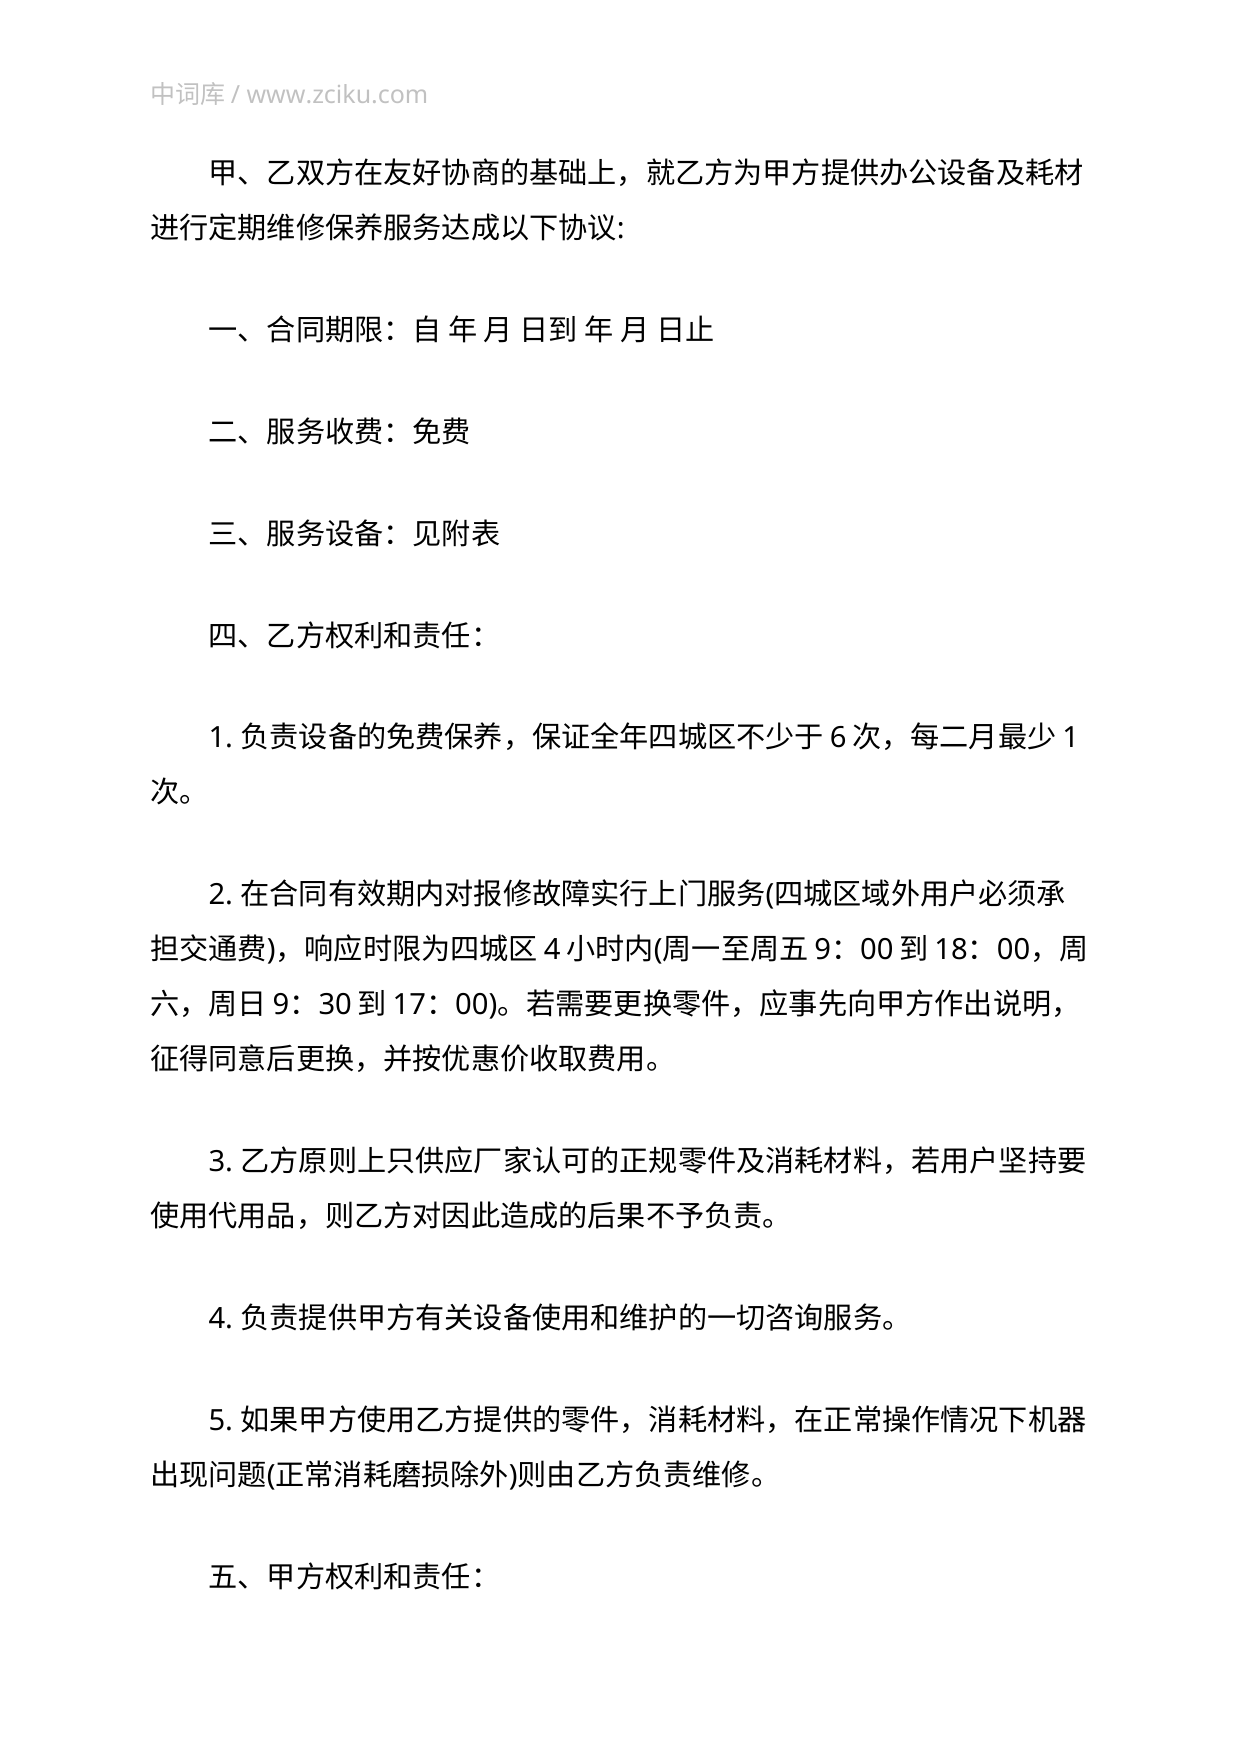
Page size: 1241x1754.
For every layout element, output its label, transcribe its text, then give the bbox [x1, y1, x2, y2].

text 1. 负责设备的免费保养，保证全年四城区不少于6次，每二月最少1次。 [150, 714, 1090, 811]
text 三、服务设备：见附表 [150, 510, 1090, 553]
text 4. 负责提供甲方有关设备使用和维护的一切咨询服务。 [150, 1294, 1090, 1337]
text 二、服务收费：免费 [150, 409, 1090, 451]
text 2. 在合同有效期内对报修故障实行上门服务(四城区域外用户必须承担交通费)，响应时限为四城区4小时内(周一至周五9：00到18：00，周六，周日9：30到17：00)。若需要更换零件，应事先向甲方作出说明，征得同意后更换，并按优惠价收取费用。 [150, 871, 1090, 1078]
text 3. 乙方原则上只供应厂家认可的正规零件及消耗材料，若用户坚持要使用代用品，则乙方对因此造成的后果不予负责。 [150, 1137, 1090, 1235]
text 五、甲方权利和责任： [150, 1553, 1090, 1596]
text 一、合同期限：自 年 月 日到 年 月 日止 [150, 307, 1090, 349]
text 四、乙方权利和责任： [150, 612, 1090, 654]
text 甲、乙双方在友好协商的基础上，就乙方为甲方提供办公设备及耗材进行定期维修保养服务达成以下协议: [150, 150, 1090, 247]
text 5. 如果甲方使用乙方提供的零件，消耗材料，在正常操作情况下机器出现问题(正常消耗磨损除外)则由乙方负责维修。 [150, 1396, 1090, 1494]
